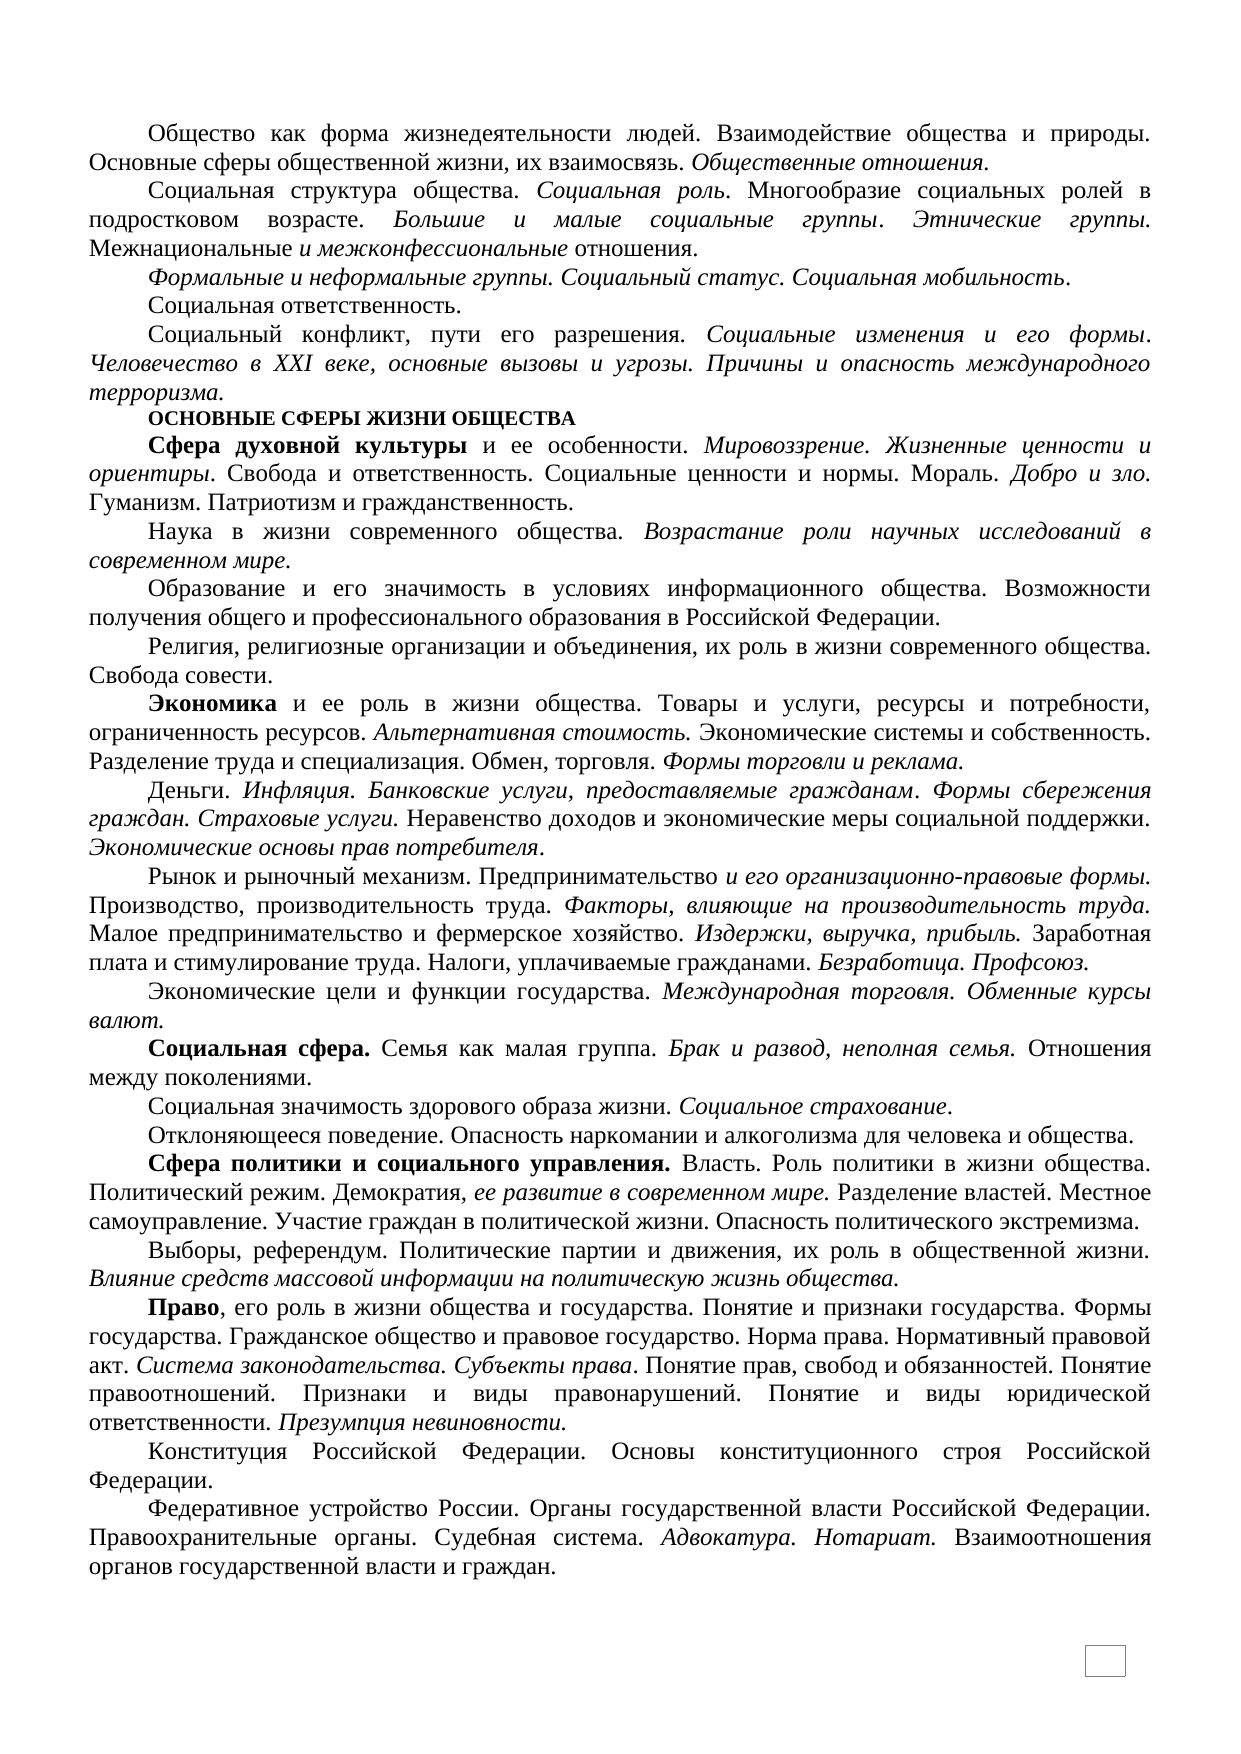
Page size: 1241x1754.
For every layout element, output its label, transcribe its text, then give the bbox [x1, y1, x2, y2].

text Социальный конфликт, пути его разрешения. Социальные изменения и его формы. Человечество в XXI веке, основные вызовы и угрозы. Причины и опасность международного терроризма. [89, 319, 1152, 406]
text Право, его роль в жизни общества и государства. Понятие и признаки государства. Формы государства. Гражданское общество и правовое государство. Норма права. Нормативный правовой акт. Система законодательства. Субъекты права. Понятие прав, свобод и обязанностей. Понятие правоотношений. Признаки и виды правонарушений. Понятие и виды юридической ответственности. Презумпция невиновности. [89, 1292, 1152, 1436]
text Социальная сфера. Семья как малая группа. Брак и развод, неполная семья. Отношения между поколениями. [89, 1033, 1152, 1091]
text Выборы, референдум. Политические партии и движения, их роль в общественной жизни. Влияние средств массовой информации на политическую жизнь общества. [89, 1235, 1152, 1292]
text Социальная структура общества. Социальная роль. Многообразие социальных ролей в подростковом возрасте. Большие и малые социальные группы. Этнические группы. Межнациональные и межконфессиональные отношения. [89, 176, 1152, 262]
text Наука в жизни современного общества. Возрастание роли научных исследований в современном мире. [89, 516, 1152, 573]
text Экономика и ее роль в жизни общества. Товары и услуги, ресурсы и потребности, ограниченность ресурсов. Альтернативная стоимость. Экономические системы и собственность. Разделение труда и специализация. Обмен, торговля. Формы торговли и реклама. [89, 688, 1152, 775]
text Отклоняющееся поведение. Опасность наркомании и алкоголизма для человека и общества. [89, 1120, 1152, 1148]
text Деньги. Инфляция. Банковские услуги, предоставляемые гражданам. Формы сбережения граждан. Страховые услуги. Неравенство доходов и экономические меры социальной поддержки. Экономические основы прав потребителя. [89, 775, 1152, 861]
text Социальная значимость здорового образа жизни. Социальное страхование. [89, 1091, 1152, 1120]
text ОСНОВНЫЕ СФЕРЫ ЖИЗНИ ОБЩЕСТВА [89, 406, 1152, 430]
text Образование и его значимость в условиях информационного общества. Возможности получения общего и профессионального образования в Российской Федерации. [89, 573, 1152, 631]
text Сфера духовной культуры и ее особенности. Мировоззрение. Жизненные ценности и ориентиры. Свобода и ответственность. Социальные ценности и нормы. Мораль. Добро и зло. Гуманизм. Патриотизм и гражданственность. [89, 430, 1152, 516]
text Рынок и рыночный механизм. Предпринимательство и его организационно-правовые формы. Производство, производительность труда. Факторы, влияющие на производительность труда. Малое предпринимательство и фермерское хозяйство. Издержки, выручка, прибыль. Заработная плата и стимулирование труда. Налоги, уплачиваемые гражданами. Безработица. Профсоюз. [89, 861, 1152, 976]
text Социальная ответственность. [89, 291, 1152, 319]
text Конституция Российской Федерации. Основы конституционного строя Российской Федерации. [89, 1436, 1152, 1493]
text Формальные и неформальные группы. Социальный статус. Социальная мобильность. [89, 262, 1152, 291]
text Религия, религиозные организации и объединения, их роль в жизни современного общества. Свобода совести. [89, 631, 1152, 688]
text Общество как форма жизнедеятельности людей. Взаимодействие общества и природы. Основные сферы общественной жизни, их взаимосвязь. Общественные отношения. [89, 118, 1152, 176]
text Экономические цели и функции государства. Международная торговля. Обменные курсы валют. [89, 976, 1152, 1033]
text Сфера политики и социального управления. Власть. Роль политики в жизни общества. Политический режим. Демократия, ее развитие в современном мире. Разделение властей. Местное самоуправление. Участие граждан в политической жизни. Опасность политического экстремизма. [89, 1148, 1152, 1235]
text Федеративное устройство России. Органы государственной власти Российской Федерации. Правоохранительные органы. Судебная система. Адвокатура. Нотариат. Взаимоотношения органов государственной власти и граждан. [89, 1493, 1152, 1580]
